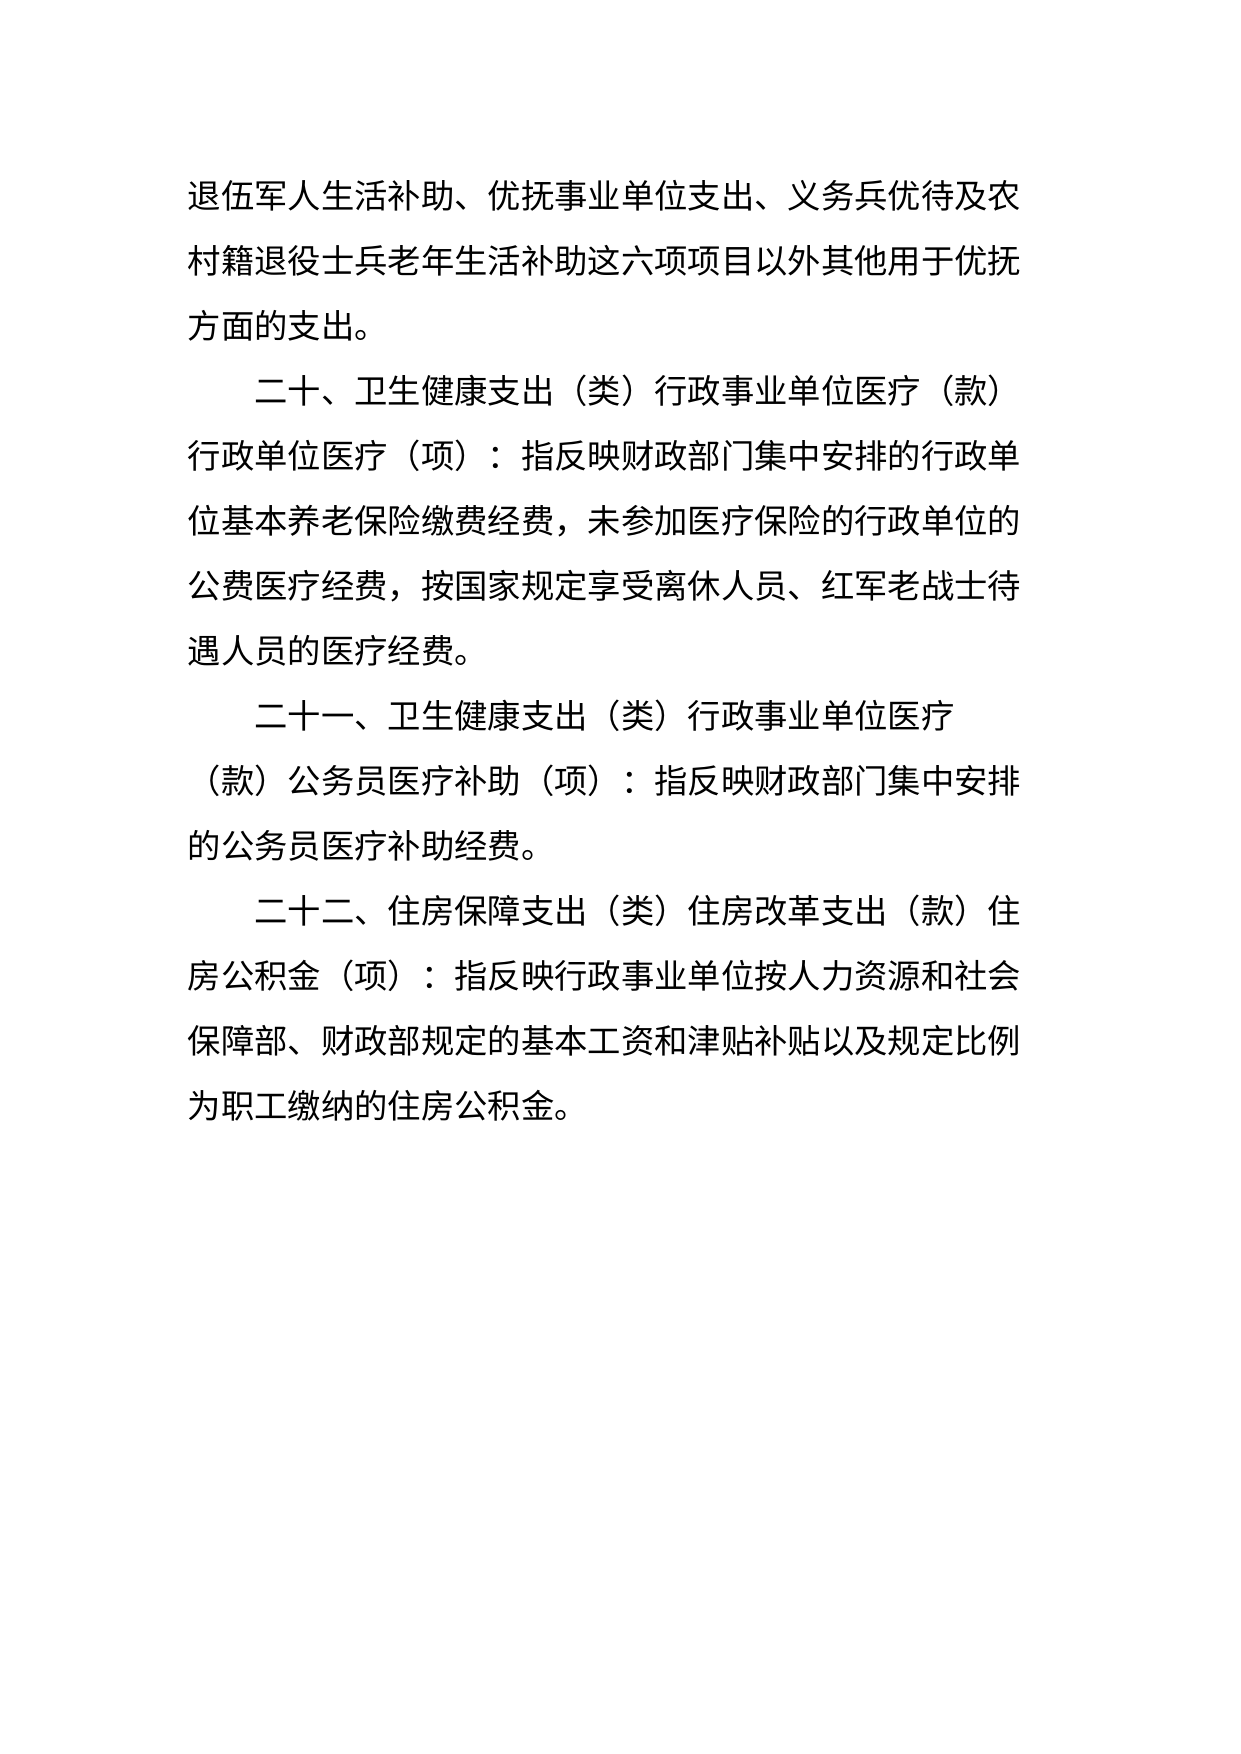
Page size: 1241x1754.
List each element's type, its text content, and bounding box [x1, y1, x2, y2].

text 二十、卫生健康支出（类）行政事业单位医疗（款）行政单位医疗（项）：指反映财政部门集中安排的行政单位基本养老保险缴费经费，未参加医疗保险的行政单位的公费医疗经费，按国家规定享受离休人员、红军老战士待遇人员的医疗经费。 [187, 357, 1053, 682]
text 二十一、卫生健康支出（类）行政事业单位医疗（款）公务员医疗补助（项）：指反映财政部门集中安排的公务员医疗补助经费。 [187, 682, 1053, 877]
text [187, 162, 1053, 357]
text 二十二、住房保障支出（类）住房改革支出（款）住房公积金（项）：指反映行政事业单位按人力资源和社会保障部、财政部规定的基本工资和津贴补贴以及规定比例为职工缴纳的住房公积金。 [187, 877, 1053, 1137]
